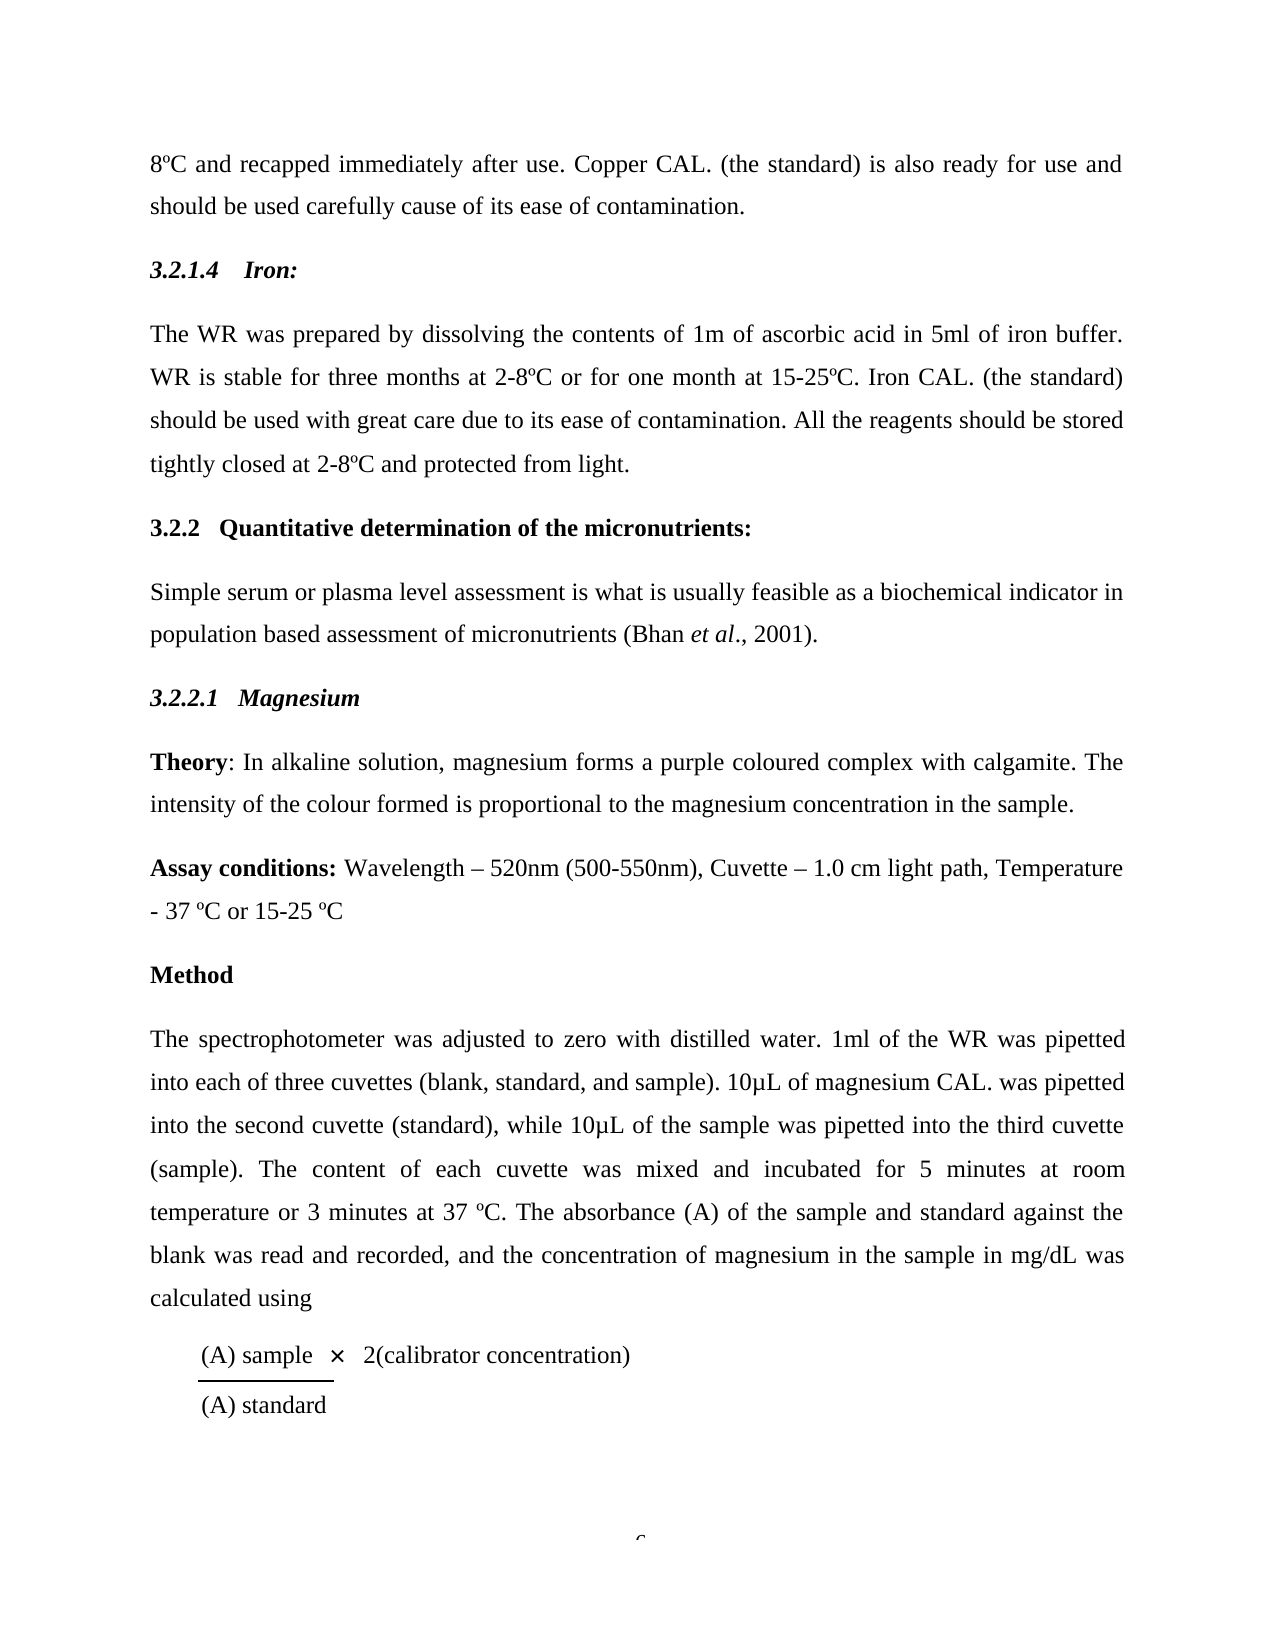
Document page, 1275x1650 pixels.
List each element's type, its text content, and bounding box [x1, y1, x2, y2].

text 8ºC and recapped immediately after use. Copper CAL. (the standard) is also ready for use and should be used carefully cause of its ease of contamination. [150, 149, 1124, 220]
subtitle Quantitative determination of the micronutrients: [150, 513, 1275, 542]
text (A) standard [201, 1377, 1275, 1418]
subtitle Method [150, 960, 1275, 989]
list sample × 2(calibrator concentration) [201, 1339, 1275, 1369]
text - 37 ºC or 15-25 ºC [150, 896, 1275, 924]
text Theory: In alkaline solution, magnesium forms a purple coloured complex with calgamite. The intensity of the colour formed is proportional to the magnesium concentration in the sample. [150, 747, 1124, 818]
subtitle Iron: [150, 255, 1275, 284]
subtitle Magnesium [150, 683, 1275, 712]
text The WR was prepared by dissolving the contents of 1m of ascorbic acid in 5ml of iron buffer. WR is stable for three months at 2-8ºC or for one month at 15-25ºC. Iron CAL. (the standard) should be used with great care due to its ease of contamination. All the reagents should be stored tightly closed at 2-8ºC and protected from light. [150, 319, 1125, 477]
text Assay conditions: Wavelength – 520nm (500-550nm), Cuvette – 1.0 cm light path, Temperature [150, 853, 1275, 882]
text The spectrophotometer was adjusted to zero with distilled water. 1ml of the WR was pipetted into each of three cuvettes (blank, standard, and sample). 10µL of magnesium CAL. was pipetted into the second cuvette (standard), while 10µL of the sample was pipetted into the third cuvette (sample). The content of each cuvette was mixed and incubated for 5 minutes at room temperature or 3 minutes at 37 ºC. The absorbance (A) of the sample and standard against the blank was read and recorded, and the concentration of magnesium in the sample in mg/dL was calculated using [150, 1024, 1126, 1312]
text Simple serum or plasma level assessment is what is usually feasible as a biochemical indicator in population based assessment of micronutrients (Bhan et al., 2001). [150, 577, 1125, 648]
